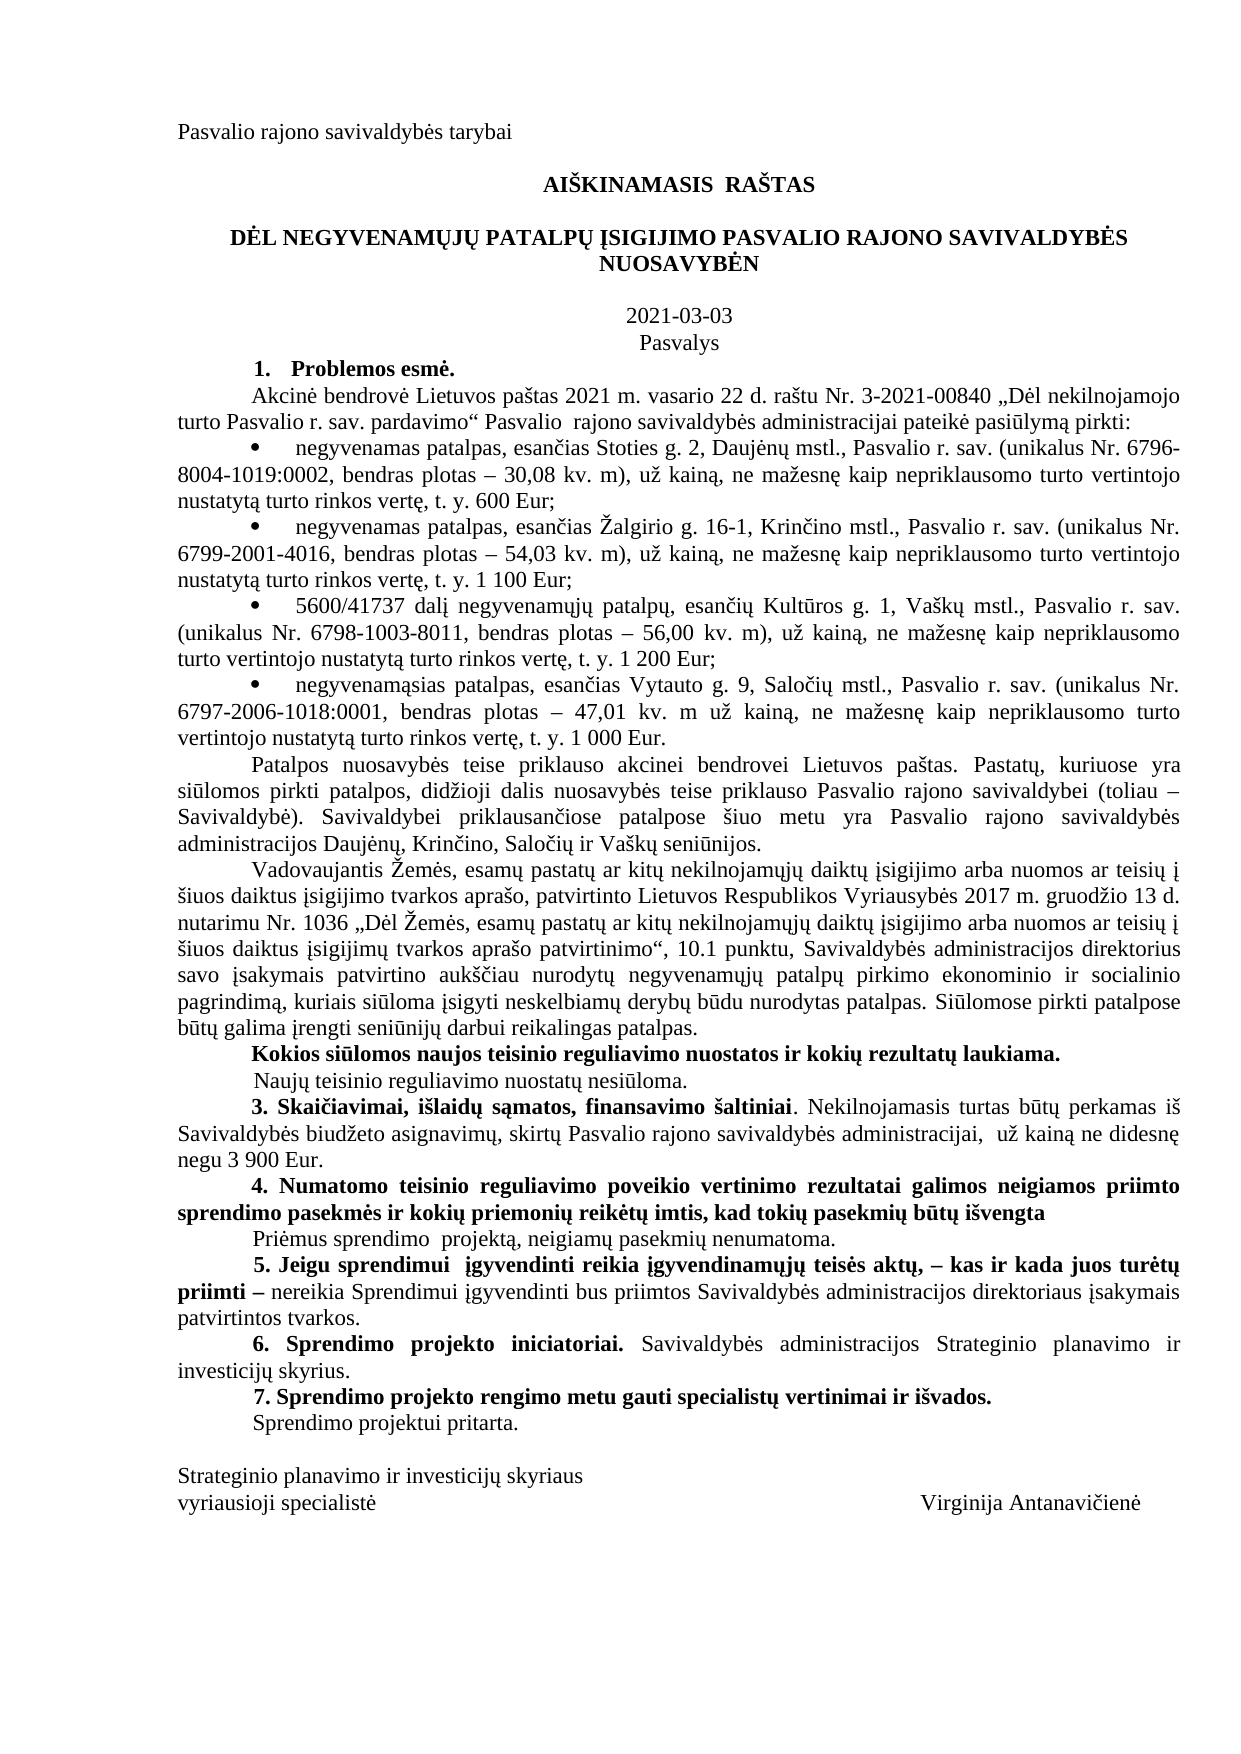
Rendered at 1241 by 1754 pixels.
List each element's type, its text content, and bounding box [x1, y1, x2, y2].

text 6. Sprendimo projekto iniciatoriai. Savivaldybės administracijos Strateginio planavimo ir investicijų skyrius. [177, 1330, 1181, 1383]
list negyvenamas patalpas, esančias Žalgirio g. 16-1, Krinčino mstl., Pasvalio r. sav. (unikalus Nr. 6799-2001-4016, bendras plotas – 54,03 kv. m), už kainą, ne mažesnę kaip nepriklausomo turto vertintojo nustatytą turto rinkos vertę, t. y. 1 100 Eur; [177, 513, 1181, 592]
text Akcinė bendrovė Lietuvos paštas 2021 m. vasario 22 d. raštu Nr. 3-2021-00840 „Dėl nekilnojamojo turto Pasvalio r. sav. pardavimo“ Pasvalio rajono savivaldybės administracijai pateikė pasiūlymą pirkti: [177, 382, 1181, 434]
list Problemos esmė. [253, 355, 1181, 382]
text 2021-03-03 [177, 303, 1181, 329]
text AIŠKINAMASIS RAŠTAS [177, 171, 1181, 197]
list negyvenamąsias patalpas, esančias Vytauto g. 9, Saločių mstl., Pasvalio r. sav. (unikalus Nr. 6797-2006-1018:0001, bendras plotas – 47,01 kv. m už kainą, ne mažesnę kaip nepriklausomo turto vertintojo nustatytą turto rinkos vertę, t. y. 1 000 Eur. [177, 672, 1181, 751]
text vyriausioji specialistė Virginija Antanavičienė [177, 1488, 1181, 1515]
text 7. Sprendimo projekto rengimo metu gauti specialistų vertinimai ir išvados. [177, 1383, 1181, 1409]
text Patalpos nuosavybės teise priklauso akcinei bendrovei Lietuvos paštas. Pastatų, kuriuose yra siūlomos pirkti patalpos, didžioji dalis nuosavybės teise priklauso Pasvalio rajono savivaldybei (toliau – Savivaldybė). Savivaldybei priklausančiose patalpose šiuo metu yra Pasvalio rajono savivaldybės administracijos Daujėnų, Krinčino, Saločių ir Vaškų seniūnijos. [177, 751, 1181, 856]
text Strateginio planavimo ir investicijų skyriaus [177, 1462, 1181, 1488]
text Pasvalys [177, 329, 1181, 355]
text DĖL NEGYVENAMŲJŲ PATALPŲ ĮSIGIJIMO PASVALIO RAJONO SAVIVALDYBĖS NUOSAVYBĖN [177, 223, 1181, 276]
text Pasvalio rajono savivaldybės tarybai [177, 118, 1181, 144]
text Sprendimo projektui pritarta. [177, 1409, 1181, 1436]
text 4. Numatomo teisinio reguliavimo poveikio vertinimo rezultatai galimos neigiamos priimto sprendimo pasekmės ir kokių priemonių reikėtų imtis, kad tokių pasekmių būtų išvengta [177, 1172, 1181, 1225]
text Naujų teisinio reguliavimo nuostatų nesiūloma. [253, 1067, 1181, 1093]
list negyvenamas patalpas, esančias Stoties g. 2, Daujėnų mstl., Pasvalio r. sav. (unikalus Nr. 6796-8004-1019:0002, bendras plotas – 30,08 kv. m), už kainą, ne mažesnę kaip nepriklausomo turto vertintojo nustatytą turto rinkos vertę, t. y. 600 Eur; [177, 434, 1181, 513]
text 5. Jeigu sprendimui įgyvendinti reikia įgyvendinamųjų teisės aktų, – kas ir kada juos turėtų priimti – nereikia Sprendimui įgyvendinti bus priimtos Savivaldybės administracijos direktoriaus įsakymais patvirtintos tvarkos. [177, 1251, 1181, 1330]
text Kokios siūlomos naujos teisinio reguliavimo nuostatos ir kokių rezultatų laukiama. [177, 1041, 1181, 1067]
list 5600/41737 dalį negyvenamųjų patalpų, esančių Kultūros g. 1, Vaškų mstl., Pasvalio r. sav. (unikalus Nr. 6798-1003-8011, bendras plotas – 56,00 kv. m), už kainą, ne mažesnę kaip nepriklausomo turto vertintojo nustatytą turto rinkos vertę, t. y. 1 200 Eur; [177, 592, 1181, 672]
text 3. Skaičiavimai, išlaidų sąmatos, finansavimo šaltiniai. Nekilnojamasis turtas būtų perkamas iš Savivaldybės biudžeto asignavimų, skirtų Pasvalio rajono savivaldybės administracijai, už kainą ne didesnę negu 3 900 Eur. [177, 1093, 1181, 1172]
text Priėmus sprendimo projektą, neigiamų pasekmių nenumatoma. [177, 1225, 1181, 1251]
text Vadovaujantis Žemės, esamų pastatų ar kitų nekilnojamųjų daiktų įsigijimo arba nuomos ar teisių į šiuos daiktus įsigijimo tvarkos aprašo, patvirtinto Lietuvos Respublikos Vyriausybės 2017 m. gruodžio 13 d. nutarimu Nr. 1036 „Dėl Žemės, esamų pastatų ar kitų nekilnojamųjų daiktų įsigijimo arba nuomos ar teisių į šiuos daiktus įsigijimų tvarkos aprašo patvirtinimo“, 10.1 punktu, Savivaldybės administracijos direktorius savo įsakymais patvirtino aukščiau nurodytų negyvenamųjų patalpų pirkimo ekonominio ir socialinio pagrindimą, kuriais siūloma įsigyti neskelbiamų derybų būdu nurodytas patalpas. Siūlomose pirkti patalpose būtų galima įrengti seniūnijų darbui reikalingas patalpas. [177, 856, 1181, 1041]
